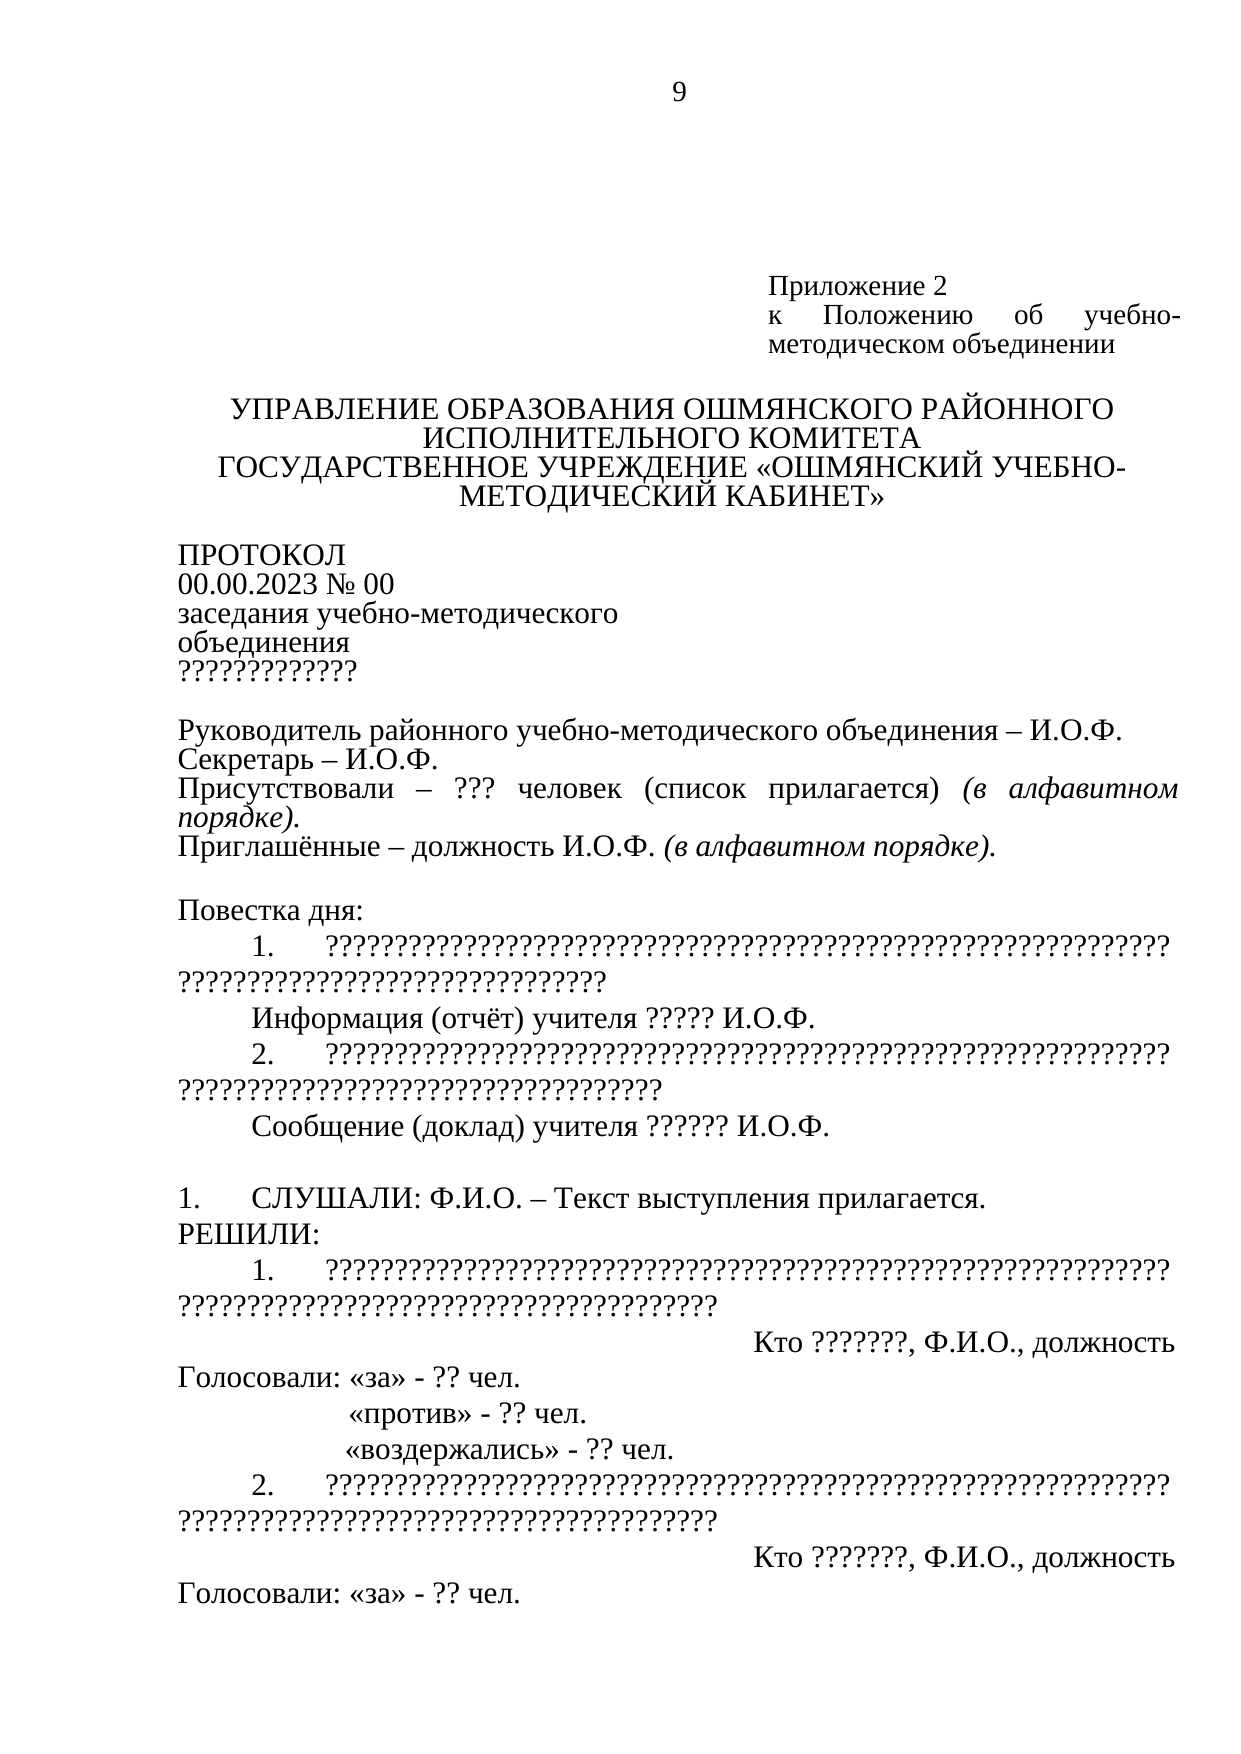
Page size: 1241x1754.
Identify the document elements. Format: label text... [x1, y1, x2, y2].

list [177, 1467, 1181, 1538]
text Управление образованиЯ Ошмянского районного исполнительного комитета [177, 396, 1167, 454]
text «воздержались» - ?? чел. [177, 1431, 1181, 1467]
list ???????????????????????????????????????????????????????????????????????????????????????????????? [177, 1035, 1181, 1107]
text «против» - ?? чел. [177, 1395, 1181, 1431]
list Информация (отчёт) учителя ????? И.О.Ф. [251, 999, 1181, 1035]
text к Положению об учебно-методическом объединении [768, 301, 1181, 360]
text Голосовали: «за» - ?? чел. [177, 1359, 1181, 1395]
text Государственное учреждение «Ошмянский учебно-методический кабинет» [177, 454, 1167, 512]
text 00.00.2023 № 00 [177, 571, 650, 600]
list РЕШИЛИ: [177, 1215, 1181, 1251]
text ????????????? [177, 658, 650, 687]
text Приложение 2 [768, 272, 1181, 301]
text Присутствовали – ??? человек (список прилагается) (в алфавитном порядке). [177, 775, 1181, 833]
text заседания учебно-методического объединения [177, 600, 650, 658]
list ???????????????????????????????????????????????????????????????????????????????????????????? [177, 927, 1181, 999]
list Сообщение (доклад) учителя ?????? И.О.Ф. [251, 1107, 1181, 1143]
text Голосовали: «за» - ?? чел. [177, 1574, 1181, 1610]
text Секретарь – И.О.Ф. [177, 746, 1181, 775]
list ???????????????????????????????????????????????????????????????????????????????????????????????????? [177, 1251, 1181, 1323]
list СЛУШАЛИ: Ф.И.О. – Текст выступления прилагается. [177, 1179, 1181, 1215]
text Повестка дня: [177, 892, 1181, 927]
text Приглашённые – должность И.О.Ф. (в алфавитном порядке). [177, 833, 1181, 862]
text Руководитель районного учебно-методического объединения – И.О.Ф. [177, 717, 1181, 746]
list Кто ???????, Ф.И.О., должность [753, 1538, 1181, 1574]
text ПРОТОКОЛ [177, 542, 650, 571]
list Кто ???????, Ф.И.О., должность [753, 1323, 1181, 1359]
